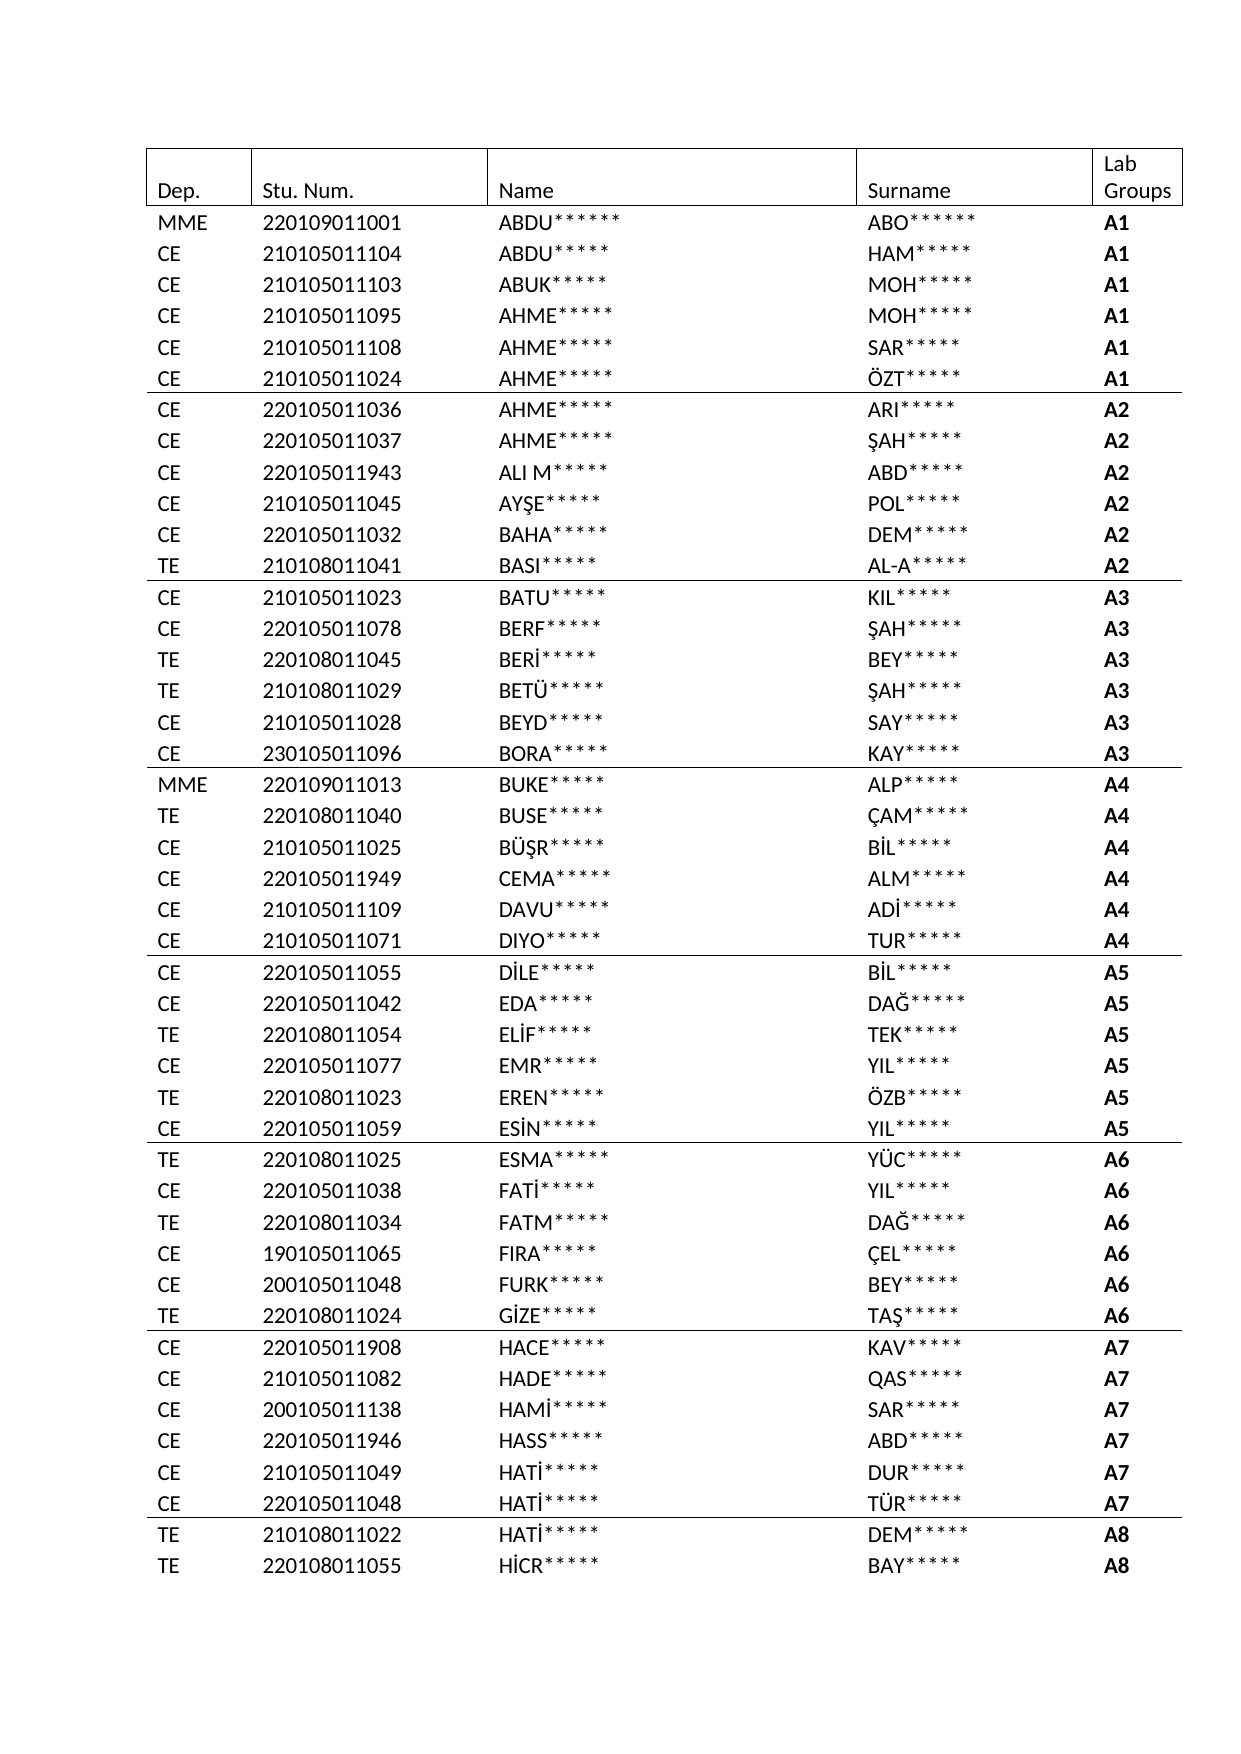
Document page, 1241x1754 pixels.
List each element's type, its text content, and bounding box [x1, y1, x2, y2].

table_cell YIL***** [856, 1049, 1093, 1080]
table_cell 220105011946 [251, 1424, 487, 1455]
table_cell A6 [1093, 1236, 1183, 1267]
table_cell A6 [1093, 1174, 1183, 1205]
table_cell A5 [1093, 955, 1183, 986]
table_cell CE [146, 517, 251, 548]
table_cell A8 [1093, 1517, 1183, 1548]
table_cell A4 [1093, 892, 1183, 923]
table_cell 220108011034 [251, 1205, 487, 1236]
table_cell HADE***** [487, 1361, 856, 1392]
table_cell TE [146, 674, 251, 705]
table_cell DİLE***** [487, 956, 856, 986]
table_cell 210105011108 [251, 330, 487, 361]
table_cell BEY***** [856, 1267, 1093, 1298]
table_cell BAHA***** [487, 517, 856, 548]
table_header Name [488, 149, 856, 205]
table_cell ALI M***** [487, 455, 856, 486]
table_cell 220105011048 [251, 1486, 487, 1517]
table_cell 210105011045 [251, 486, 487, 517]
table_cell DAĞ***** [856, 986, 1093, 1017]
table_cell BETÜ***** [487, 674, 856, 705]
table_cell FIRA***** [487, 1236, 856, 1267]
table_cell A2 [1093, 486, 1183, 517]
table_cell A3 [1093, 705, 1183, 736]
table_cell A5 [1093, 1017, 1183, 1048]
table_cell CE [146, 924, 251, 955]
table_cell TE [146, 642, 251, 673]
table_cell ÖZB***** [856, 1080, 1093, 1111]
table_cell ESİN***** [487, 1111, 856, 1142]
table_cell BORA***** [487, 736, 856, 767]
table_cell CE [146, 705, 251, 736]
table_cell 220108011055 [251, 1549, 487, 1580]
table_cell A1 [1093, 299, 1183, 330]
table_cell A7 [1093, 1424, 1183, 1455]
table_cell TE [146, 1142, 251, 1173]
table_cell HAM***** [856, 236, 1093, 267]
table_cell HAMİ***** [487, 1392, 856, 1423]
table_cell A1 [1093, 267, 1183, 298]
table_cell CE [146, 1424, 251, 1455]
table_cell ARI***** [856, 393, 1093, 423]
table_cell ŞAH***** [856, 611, 1093, 642]
table_cell CE [146, 330, 251, 361]
table_cell A5 [1093, 986, 1183, 1017]
table_cell 210105011049 [251, 1455, 487, 1486]
table_cell 210105011023 [251, 581, 487, 611]
table_cell ŞAH***** [856, 424, 1093, 455]
table_cell 220105011037 [251, 424, 487, 455]
table_cell ŞAH***** [856, 674, 1093, 705]
table_cell CE [146, 236, 251, 267]
table_cell CE [146, 1174, 251, 1205]
table_cell TE [146, 1205, 251, 1236]
table_cell ABD***** [856, 455, 1093, 486]
table_cell MME [146, 767, 251, 798]
table_cell CE [146, 392, 251, 423]
table_cell SAR***** [856, 1392, 1093, 1423]
table_cell ALM***** [856, 861, 1093, 892]
table_cell AHME***** [487, 299, 856, 330]
table_cell HİCR***** [487, 1549, 856, 1580]
table_cell KIL***** [856, 581, 1093, 611]
table_cell CE [146, 1455, 251, 1486]
table_cell CE [146, 1236, 251, 1267]
table_cell 220105011949 [251, 861, 487, 892]
table_cell ELİF***** [487, 1017, 856, 1048]
table_cell A1 [1093, 330, 1183, 361]
table_cell 210108011022 [251, 1518, 487, 1548]
table_cell BUSE***** [487, 799, 856, 830]
table_header Dep. [147, 149, 251, 205]
table_cell ABDU***** [487, 236, 856, 267]
table_cell A6 [1093, 1142, 1183, 1173]
table_cell 210105011109 [251, 892, 487, 923]
table_cell 210105011103 [251, 267, 487, 298]
table_cell 220108011054 [251, 1017, 487, 1048]
table_cell 210105011024 [251, 361, 487, 392]
table_cell A2 [1093, 517, 1183, 548]
table_cell A1 [1093, 236, 1183, 267]
table_cell DIYO***** [487, 924, 856, 955]
table_cell CE [146, 1330, 251, 1361]
table_cell AHME***** [487, 424, 856, 455]
table_cell TAŞ***** [856, 1299, 1093, 1330]
table_cell CE [146, 1486, 251, 1517]
table_cell CE [146, 299, 251, 330]
table_cell ABD***** [856, 1424, 1093, 1455]
table_cell A2 [1093, 455, 1183, 486]
table_cell 220105011908 [251, 1331, 487, 1361]
table_cell CE [146, 580, 251, 611]
table_cell CE [146, 955, 251, 986]
table_cell A7 [1093, 1455, 1183, 1486]
table_cell BERİ***** [487, 642, 856, 673]
table_cell CE [146, 830, 251, 861]
table_cell A4 [1093, 767, 1183, 798]
table_cell TE [146, 1080, 251, 1111]
table_cell CE [146, 1111, 251, 1142]
table_cell TE [146, 1517, 251, 1548]
table_cell ÇEL***** [856, 1236, 1093, 1267]
table_cell BERF***** [487, 611, 856, 642]
table_cell TE [146, 1017, 251, 1048]
table_cell HACE***** [487, 1331, 856, 1361]
table_cell YIL***** [856, 1174, 1093, 1205]
table_cell 220108011040 [251, 799, 487, 830]
table_cell 210105011028 [251, 705, 487, 736]
table_cell 220108011023 [251, 1080, 487, 1111]
table_cell BÜŞR***** [487, 830, 856, 861]
table_cell 220109011001 [251, 206, 487, 236]
table_cell AYŞE***** [487, 486, 856, 517]
table_cell A4 [1093, 861, 1183, 892]
table_cell A3 [1093, 580, 1183, 611]
table_cell CE [146, 1267, 251, 1298]
table_cell 220105011077 [251, 1049, 487, 1080]
table_cell A2 [1093, 424, 1183, 455]
table_cell CE [146, 861, 251, 892]
table_cell KAV***** [856, 1331, 1093, 1361]
table_cell QAS***** [856, 1361, 1093, 1392]
table_cell CE [146, 424, 251, 455]
table_header Stu. Num. [252, 149, 487, 205]
table_cell CE [146, 1049, 251, 1080]
table_cell BAY***** [856, 1549, 1093, 1580]
table_cell A7 [1093, 1330, 1183, 1361]
table_cell A7 [1093, 1486, 1183, 1517]
table_cell CE [146, 361, 251, 392]
table_cell A3 [1093, 642, 1183, 673]
table_cell FATM***** [487, 1205, 856, 1236]
table_cell 230105011096 [251, 736, 487, 767]
table_cell 220105011036 [251, 393, 487, 423]
table_cell A1 [1093, 206, 1183, 236]
table_cell CE [146, 736, 251, 767]
table_cell DAĞ***** [856, 1205, 1093, 1236]
table_cell TÜR***** [856, 1486, 1093, 1517]
table_cell CE [146, 986, 251, 1017]
table_header Surname [857, 149, 1092, 205]
table_cell CEMA***** [487, 861, 856, 892]
table_cell GİZE***** [487, 1299, 856, 1330]
table_cell BİL***** [856, 830, 1093, 861]
table_cell 220108011025 [251, 1143, 487, 1173]
table_cell A4 [1093, 830, 1183, 861]
table_cell 210105011082 [251, 1361, 487, 1392]
table_cell MOH***** [856, 299, 1093, 330]
table_cell HATİ***** [487, 1486, 856, 1517]
table_cell 210105011104 [251, 236, 487, 267]
table_cell AHME***** [487, 393, 856, 423]
table_cell A2 [1093, 549, 1183, 580]
table_cell BATU***** [487, 581, 856, 611]
table_cell CE [146, 1361, 251, 1392]
table_cell ÇAM***** [856, 799, 1093, 830]
table_cell ALP***** [856, 768, 1093, 798]
table_cell A8 [1093, 1549, 1183, 1580]
table_cell EDA***** [487, 986, 856, 1017]
table_cell POL***** [856, 486, 1093, 517]
table_cell 220105011055 [251, 956, 487, 986]
table_cell A1 [1093, 361, 1183, 392]
table_cell A3 [1093, 611, 1183, 642]
table_cell 210105011071 [251, 924, 487, 955]
table_cell 220108011045 [251, 642, 487, 673]
table_cell BİL***** [856, 956, 1093, 986]
table_cell HASS***** [487, 1424, 856, 1455]
table_cell FURK***** [487, 1267, 856, 1298]
table_cell FATİ***** [487, 1174, 856, 1205]
table_cell HATİ***** [487, 1455, 856, 1486]
table_header Lab Groups [1093, 149, 1182, 205]
table_cell A2 [1093, 392, 1183, 423]
table_cell A6 [1093, 1205, 1183, 1236]
table_cell TEK***** [856, 1017, 1093, 1048]
table_cell AHME***** [487, 330, 856, 361]
table_cell TE [146, 1299, 251, 1330]
table_cell CE [146, 611, 251, 642]
table_cell 220105011059 [251, 1111, 487, 1142]
table_cell BUKE***** [487, 768, 856, 798]
table_cell ABUK***** [487, 267, 856, 298]
table_cell EMR***** [487, 1049, 856, 1080]
table_cell 200105011048 [251, 1267, 487, 1298]
table_cell CE [146, 486, 251, 517]
table_cell A7 [1093, 1361, 1183, 1392]
table_cell CE [146, 455, 251, 486]
table_cell 220105011078 [251, 611, 487, 642]
table_cell YIL***** [856, 1111, 1093, 1142]
table_cell KAY***** [856, 736, 1093, 767]
table_cell A3 [1093, 736, 1183, 767]
table_cell DUR***** [856, 1455, 1093, 1486]
table_cell CE [146, 1392, 251, 1423]
table_cell A3 [1093, 674, 1183, 705]
table_cell CE [146, 892, 251, 923]
table_cell A5 [1093, 1080, 1183, 1111]
table_cell 220108011024 [251, 1299, 487, 1330]
table_cell A5 [1093, 1111, 1183, 1142]
table_cell BASI***** [487, 549, 856, 580]
table_cell 200105011138 [251, 1392, 487, 1423]
table_cell ESMA***** [487, 1143, 856, 1173]
table_cell SAY***** [856, 705, 1093, 736]
table_cell 220105011032 [251, 517, 487, 548]
table_cell MME [146, 206, 251, 236]
table_cell TE [146, 1549, 251, 1580]
table_cell AHME***** [487, 361, 856, 392]
table_cell ABDU****** [487, 206, 856, 236]
table_cell A6 [1093, 1299, 1183, 1330]
table_cell TE [146, 549, 251, 580]
table_cell DEM***** [856, 1518, 1093, 1548]
table_cell CE [146, 267, 251, 298]
table_cell A7 [1093, 1392, 1183, 1423]
table_cell ADİ***** [856, 892, 1093, 923]
table_cell HATİ***** [487, 1518, 856, 1548]
table_cell SAR***** [856, 330, 1093, 361]
table_cell ABO****** [856, 206, 1093, 236]
table_cell 220105011038 [251, 1174, 487, 1205]
table_cell TE [146, 799, 251, 830]
table_cell MOH***** [856, 267, 1093, 298]
table_cell EREN***** [487, 1080, 856, 1111]
table_cell BEY***** [856, 642, 1093, 673]
table_cell ÖZT***** [856, 361, 1093, 392]
table_cell A6 [1093, 1267, 1183, 1298]
table_cell 220105011943 [251, 455, 487, 486]
table_cell A5 [1093, 1049, 1183, 1080]
table_cell 210105011025 [251, 830, 487, 861]
table_cell 220109011013 [251, 768, 487, 798]
table_cell 220105011042 [251, 986, 487, 1017]
table_cell YÜC***** [856, 1143, 1093, 1173]
table_cell A4 [1093, 924, 1183, 955]
table_cell A4 [1093, 799, 1183, 830]
table_cell BEYD***** [487, 705, 856, 736]
table_cell TUR***** [856, 924, 1093, 955]
table_cell DEM***** [856, 517, 1093, 548]
table_cell 210108011029 [251, 674, 487, 705]
table_cell 210108011041 [251, 549, 487, 580]
table_cell DAVU***** [487, 892, 856, 923]
table_cell 210105011095 [251, 299, 487, 330]
table_cell AL-A***** [856, 549, 1093, 580]
table_cell 190105011065 [251, 1236, 487, 1267]
